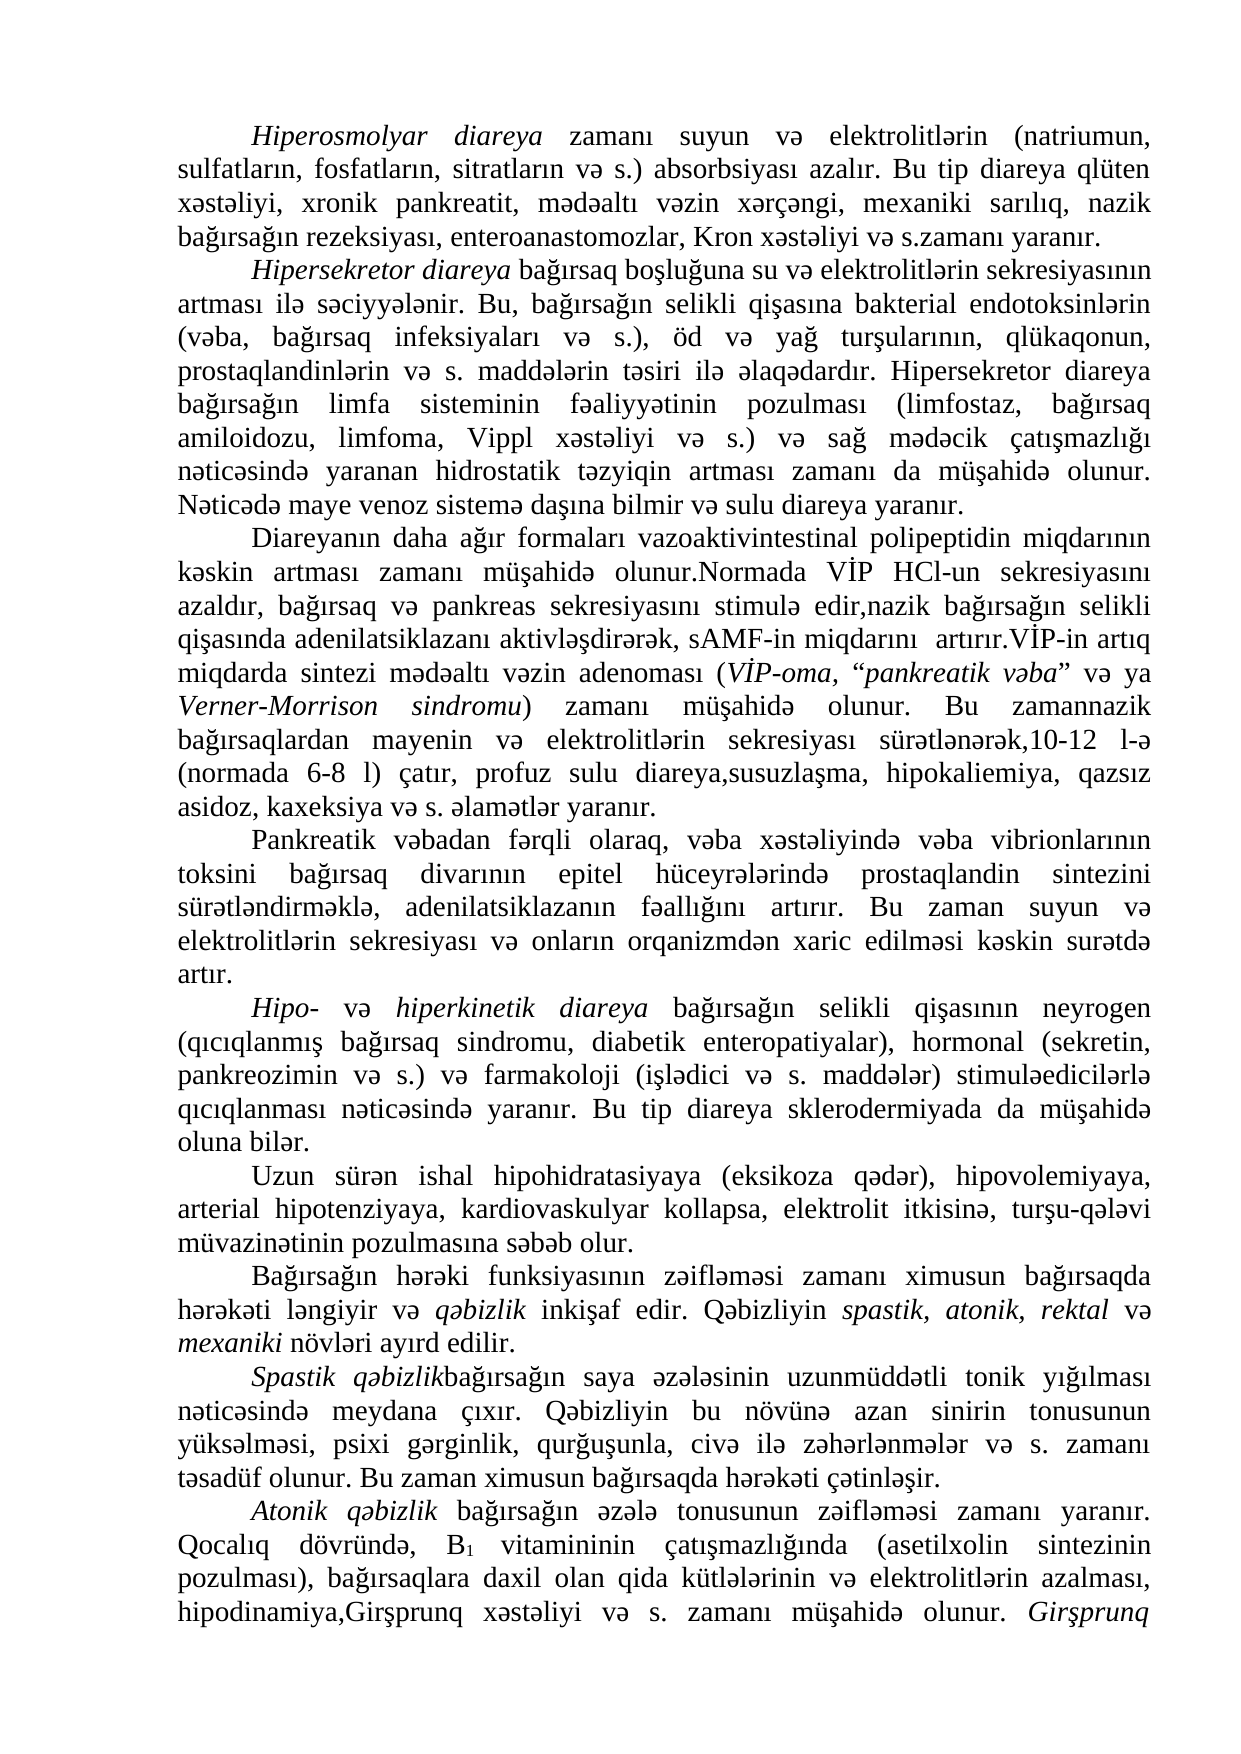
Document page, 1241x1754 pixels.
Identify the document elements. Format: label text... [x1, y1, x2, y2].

text Hipo- və hiperkinetik diareya bağırsağın selikli qişasının neyrogen (qıcıqlanmış bağırsaq sindromu, diabetik enteropatiyalar), hormonal (sekretin, pankreozimin və s.) və farmakoloji (işlədici və s. maddələr) stimuləedicilərlə qıcıqlanması nəticəsində yaranır. Bu tip diareya sklerodermiyada da müşahidə oluna bilər. [177, 990, 1152, 1158]
text Spastik qəbizlikbağırsağın saya əzələsinin uzunmüddətli tonik yığılması nəticəsində meydana çıxır. Qəbizliyin bu növünə azan sinirin tonusunun yüksəlməsi, psixi gərginlik, qurğuşunla, civə ilə zəhərlənmələr və s. zamanı təsadüf olunur. Bu zaman ximusun bağırsaqda hərəkəti çətinləşir. [177, 1359, 1152, 1493]
text Hiperosmolyar diareya zamanı suyun və elektrolitlərin (natriumun, sulfatların, fosfatların, sitratların və s.) absorbsiyası azalır. Bu tip diareya qlüten xəstəliyi, xronik pankreatit, mədəaltı vəzin xərçəngi, mexaniki sarılıq, nazik bağırsağın rezeksiyası, enteroanastomozlar, Kron xəstəliyi və s.zamanı yaranır. [177, 118, 1152, 252]
text Diareyanın daha ağır formaları vazoaktivintestinal polipeptidin miqdarının kəskin artması zamanı müşahidə olunur.Normada VİP HCl-un sekresiyasını azaldır, bağırsaq və pankreas sekresiyasını stimulə edir,nazik bağırsağın selikli qişasında adenilatsiklazanı aktivləşdirərək, sAMF-in miqdarını artırır.VİP-in artıq miqdarda sintezi mədəaltı vəzin adenoması (VİP-oma, “pankreatik vəba” və ya Verner-Morrison sindromu) zamanı müşahidə olunur. Bu zamannazik bağırsaqlardan mayenin və elektrolitlərin sekresiyası sürətlənərək,10-12 l-ə (normada 6-8 l) çatır, profuz sulu diareya,susuzlaşma, hipokaliemiya, qazsız asidoz, kaxeksiya və s. əlamətlər yaranır. [177, 521, 1152, 822]
text Bağırsağın hərəki funksiyasının zəifləməsi zamanı ximusun bağırsaqda hərəkəti ləngiyir və qəbizlik inkişaf edir. Qəbizliyin spastik, atonik, rektal və mexaniki növləri ayırd edilir. [177, 1258, 1152, 1359]
text Uzun sürən ishal hipohidratasiyaya (eksikoza qədər), hipovolemiyaya, arterial hipotenziyaya, kardiovaskulyar kollapsa, elektrolit itkisinə, turşu-qələvi müvazinətinin pozulmasına səbəb olur. [177, 1158, 1152, 1258]
text Hipersekretor diareya bağırsaq boşluğuna su və elektrolitlərin sekresiyasının artması ilə səciyyələnir. Bu, bağırsağın selikli qişasına bakterial endotoksinlərin (vəba, bağırsaq infeksiyaları və s.), öd və yağ turşularının, qlükaqonun, prostaqlandinlərin və s. maddələrin təsiri ilə əlaqədardır. Hipersekretor diareya bağırsağın limfa sisteminin fəaliyyətinin pozulması (limfostaz, bağırsaq amiloidozu, limfoma, Vippl xəstəliyi və s.) və sağ mədəcik çatışmazlığı nəticəsində yaranan hidrostatik təzyiqin artması zamanı da müşahidə olunur. Nəticədə maye venoz sistemə daşına bilmir və sulu diareya yaranır. [177, 252, 1152, 521]
text Pankreatik vəbadan fərqli olaraq, vəba xəstəliyində vəba vibrionlarının toksini bağırsaq divarının epitel hüceyrələrində prostaqlandin sintezini sürətləndirməklə, adenilatsiklazanın fəallığını artırır. Bu zaman suyun və elektrolitlərin sekresiyası və onların orqanizmdən xaric edilməsi kəskin surətdə artır. [177, 822, 1152, 990]
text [177, 1493, 1152, 1627]
